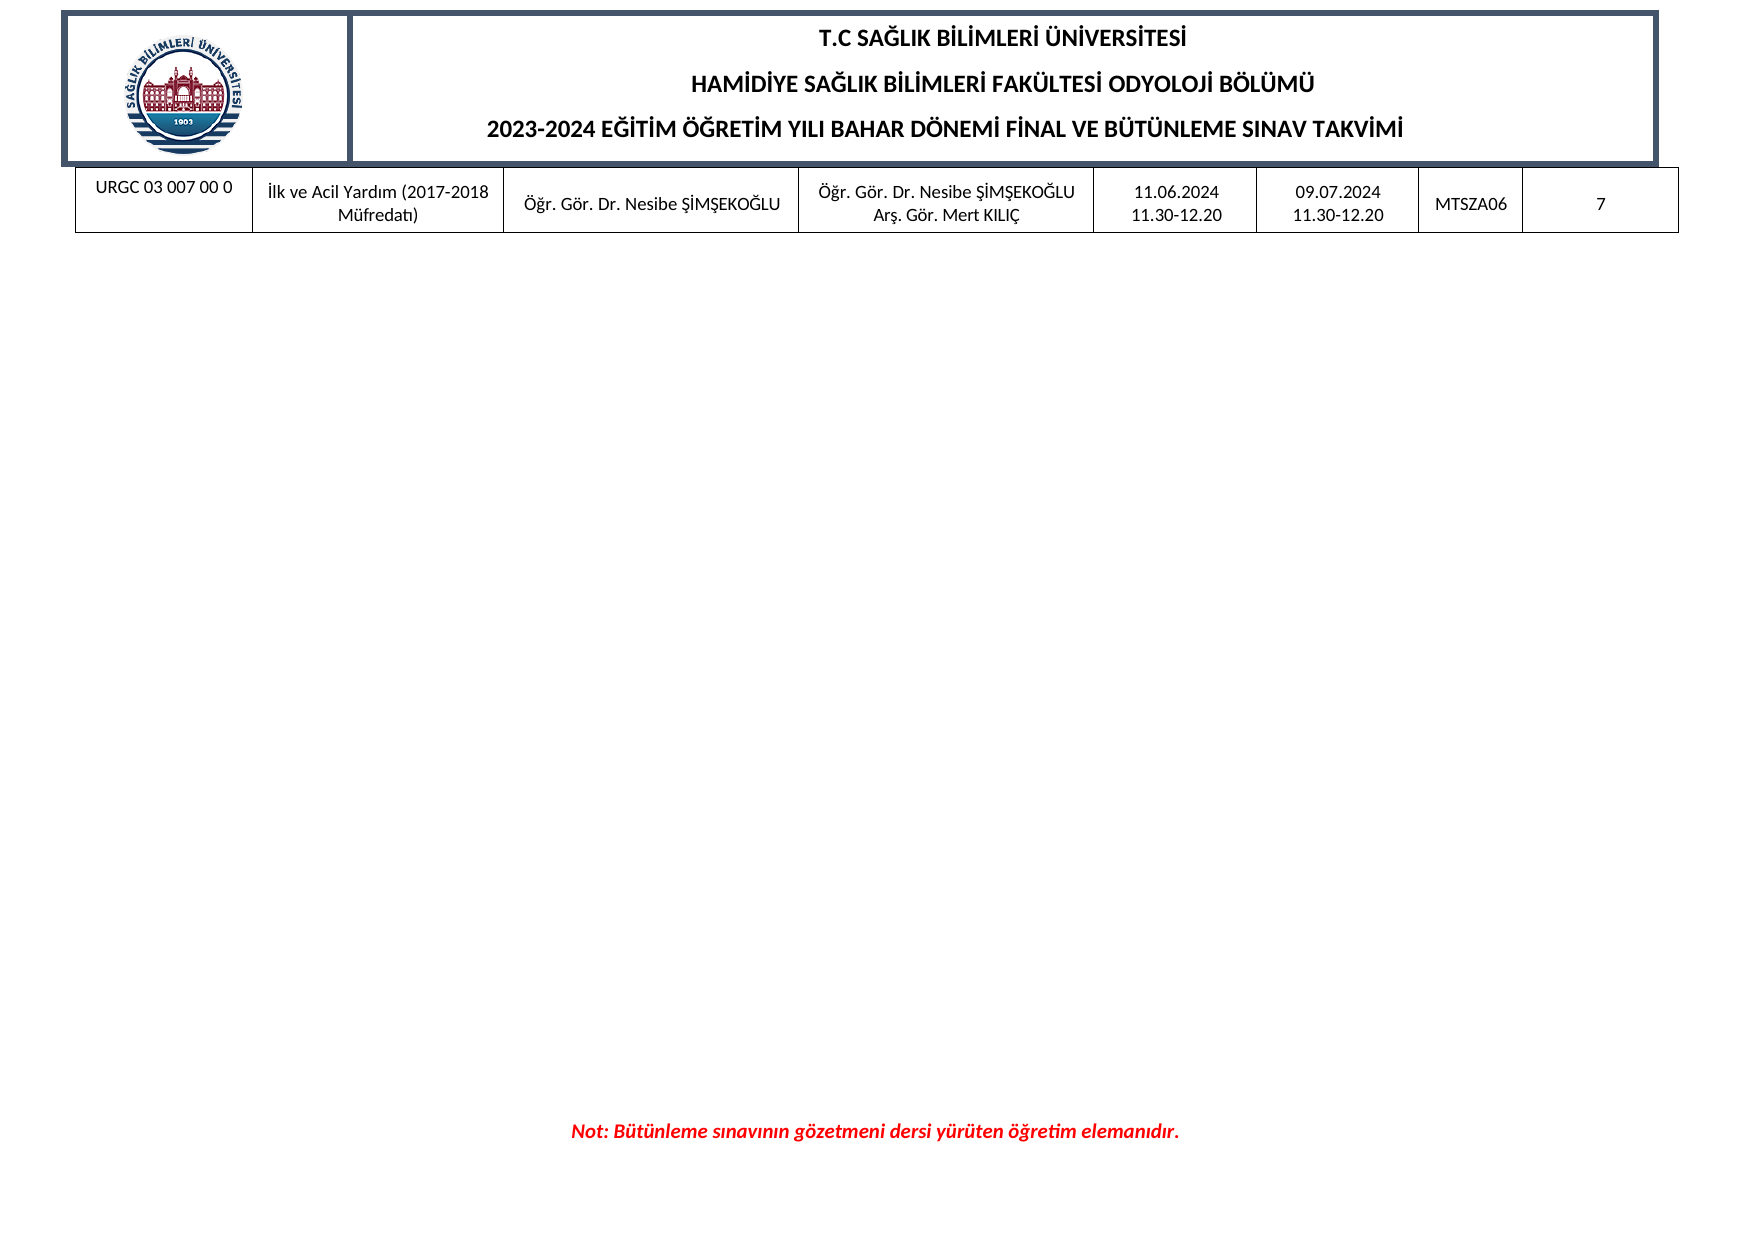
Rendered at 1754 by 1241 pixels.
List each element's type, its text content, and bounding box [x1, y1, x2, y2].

picture [118, 30, 249, 161]
table_cell MTSZA06 [1419, 168, 1522, 232]
table_cell 11.06.2024 11.30-12.20 [1094, 168, 1256, 232]
table_cell Öğr. Gör. Dr. Nesibe ŞİMŞEKOĞLU Arş. Gör. Mert KILIÇ [799, 168, 1093, 232]
table_cell 7 [1523, 168, 1678, 232]
table_cell URGC 03 007 00 0 [76, 168, 252, 232]
table_cell 09.07.2024 11.30-12.20 [1257, 168, 1418, 232]
table_cell İlk ve Acil Yardım (2017-2018 Müfredatı) [253, 168, 503, 232]
table_cell Öğr. Gör. Dr. Nesibe ŞİMŞEKOĞLU [504, 168, 798, 232]
